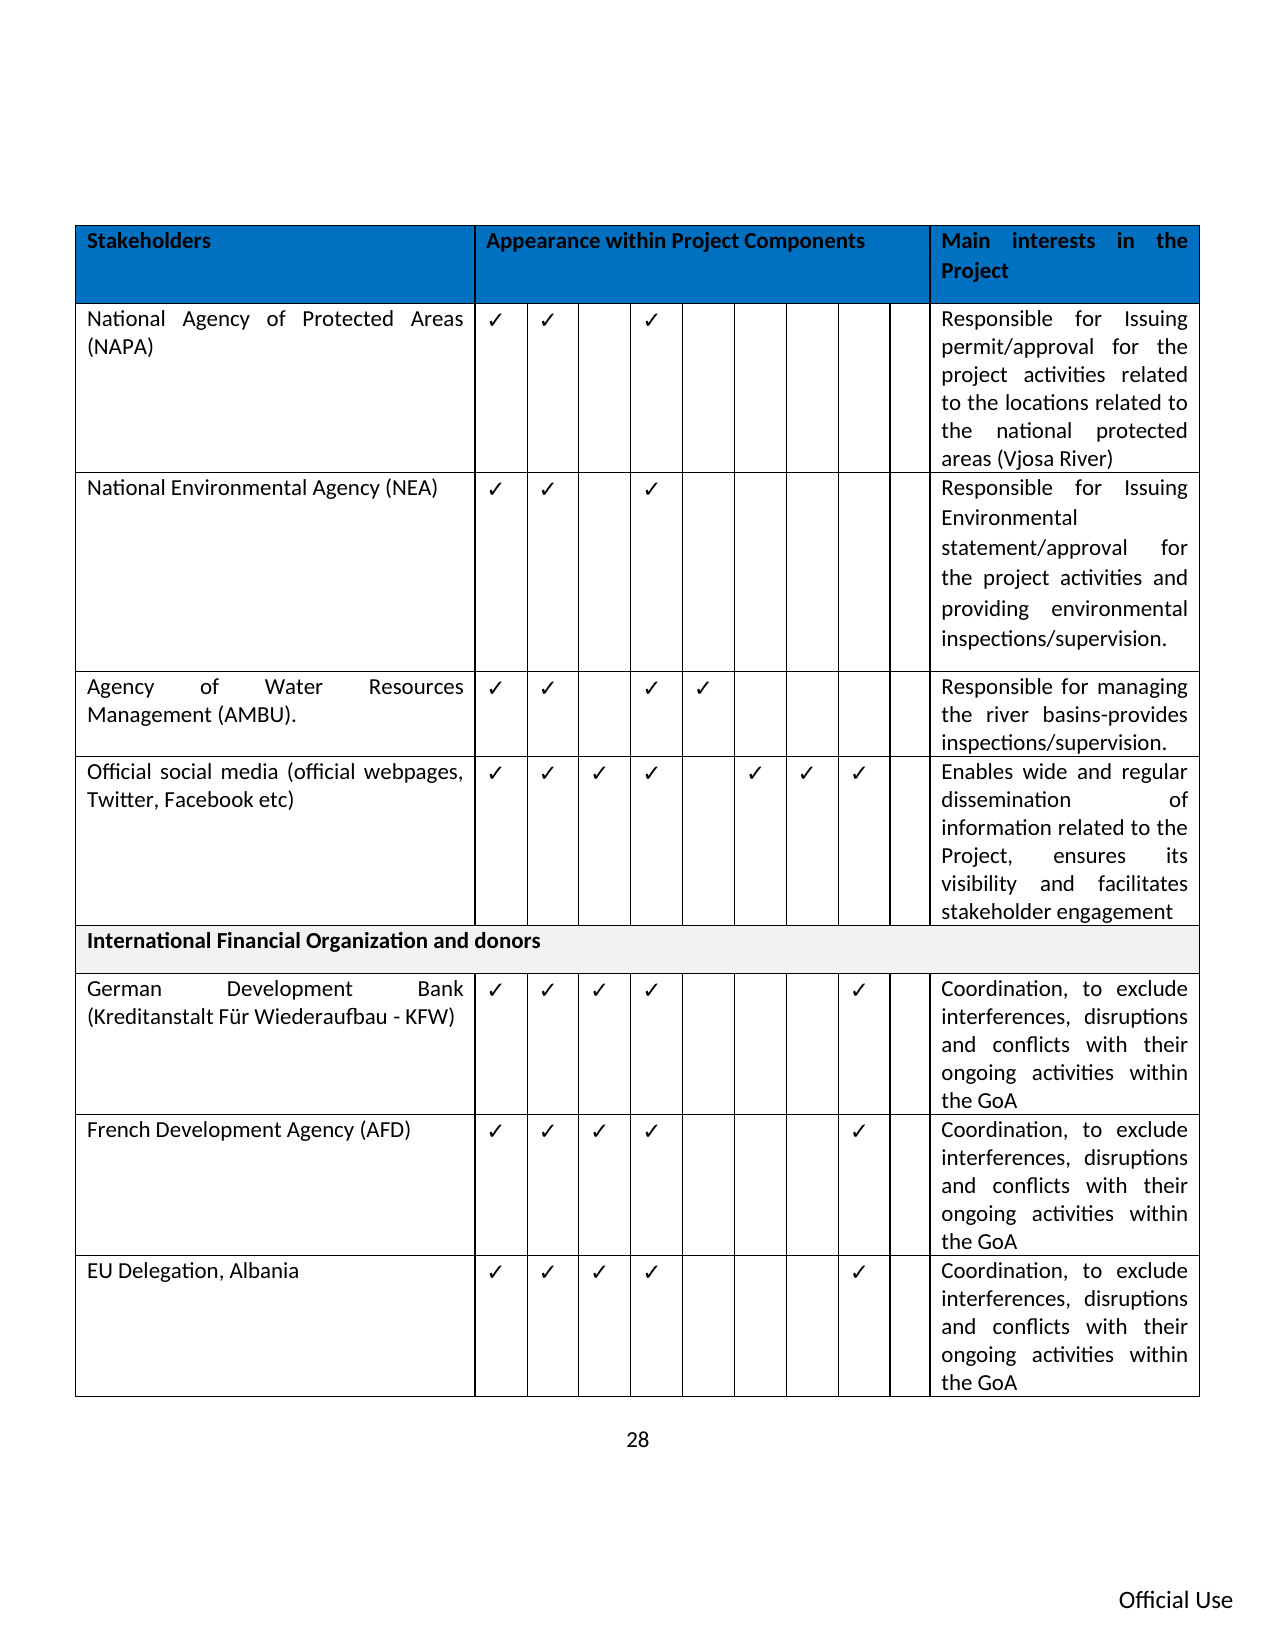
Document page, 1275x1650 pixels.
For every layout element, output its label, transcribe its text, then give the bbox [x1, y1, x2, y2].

table_header Main interests in the Project [931, 226, 1199, 303]
table_cell [787, 1115, 838, 1255]
table_cell [891, 473, 929, 671]
table_cell [891, 304, 929, 472]
table_cell ✓ [528, 757, 578, 925]
table_cell National Environmental Agency (NEA) [76, 473, 474, 671]
table_cell ✓ [839, 1256, 889, 1396]
table_cell ✓ [683, 672, 734, 756]
table_cell EU Delegation, Albania [76, 1256, 474, 1396]
table_cell ✓ [476, 1256, 527, 1396]
table_cell ✓ [839, 757, 889, 925]
table_cell ✓ [579, 1256, 630, 1396]
table_cell [735, 304, 786, 472]
table_cell [891, 1115, 929, 1255]
table_cell ✓ [631, 974, 682, 1114]
table_cell [839, 304, 889, 472]
table_cell ✓ [631, 1256, 682, 1396]
table_cell [787, 304, 838, 472]
table_cell ✓ [528, 974, 578, 1114]
table_cell ✓ [579, 974, 630, 1114]
table_cell German Development Bank (Kreditanstalt Für Wiederaufbau - KFW) [76, 974, 474, 1114]
table_cell [683, 1256, 734, 1396]
table_cell ✓ [476, 304, 527, 472]
table_cell Coordination, to exclude interferences, disruptions and conflicts with their ongoing activities within the GoA [931, 974, 1199, 1114]
table_cell [787, 473, 838, 671]
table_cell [931, 1256, 1199, 1396]
table_cell ✓ [631, 672, 682, 756]
table_cell Agency of Water Resources Management (AMBU). [76, 672, 474, 756]
table_cell ✓ [528, 1115, 578, 1255]
table_cell [891, 672, 929, 756]
table_cell ✓ [528, 304, 578, 472]
table_cell [579, 473, 630, 671]
table_cell ✓ [528, 473, 578, 671]
table_cell [735, 974, 786, 1114]
table_cell ✓ [839, 974, 889, 1114]
table_cell [735, 672, 786, 756]
table_cell ✓ [631, 304, 682, 472]
table_cell [683, 304, 734, 472]
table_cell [931, 1115, 1199, 1255]
table_cell ✓ [787, 757, 838, 925]
table_cell [683, 974, 734, 1114]
table_cell Enables wide and regular dissemination of information related to the Project, ensures its visibility and facilitates stakeholder engagement [931, 757, 1199, 925]
table_cell ✓ [579, 757, 630, 925]
table_cell ✓ [839, 1115, 889, 1255]
table_cell Official social media (official webpages, Twitter, Facebook etc) [76, 757, 474, 925]
table_cell [735, 1115, 786, 1255]
table_header Stakeholders [76, 226, 474, 303]
table_header Appearance within Project Components [476, 226, 929, 303]
table_cell [891, 1256, 929, 1396]
table_cell [735, 473, 786, 671]
table_cell [579, 304, 630, 472]
table_cell Responsible for Issuing permit/approval for the project activities related to the locations related to the national protected areas (Vjosa River) [931, 304, 1199, 472]
table_cell [839, 473, 889, 671]
table_cell Responsible for managing the river basins-provides inspections/supervision. [931, 672, 1199, 756]
table_cell [787, 974, 838, 1114]
table_cell French Development Agency (AFD) [76, 1115, 474, 1255]
table_cell [891, 757, 929, 925]
table_cell [839, 672, 889, 756]
table_cell [579, 672, 630, 756]
table_cell National Agency of Protected Areas (NAPA) [76, 304, 474, 472]
table_cell ✓ [476, 1115, 527, 1255]
table_cell ✓ [528, 672, 578, 756]
table_cell [787, 1256, 838, 1396]
table_cell ✓ [528, 1256, 578, 1396]
table_cell [683, 1115, 734, 1255]
table_cell ✓ [631, 473, 682, 671]
table_cell ✓ [579, 1115, 630, 1255]
table_cell Responsible for Issuing Environmental statement/approval for the project activities and providing environmental inspections/supervision. [931, 473, 1199, 671]
table_cell ✓ [476, 757, 527, 925]
table_cell ✓ [631, 1115, 682, 1255]
table_cell ✓ [476, 974, 527, 1114]
table_cell [683, 473, 734, 671]
table_cell ✓ [735, 757, 786, 925]
table_cell [787, 672, 838, 756]
table_cell [735, 1256, 786, 1396]
table_cell ✓ [631, 757, 682, 925]
table_cell [683, 757, 734, 925]
table_cell ✓ [476, 473, 527, 671]
table_cell ✓ [476, 672, 527, 756]
table_cell [891, 974, 929, 1114]
table_cell International Financial Organization and donors [76, 926, 1199, 973]
